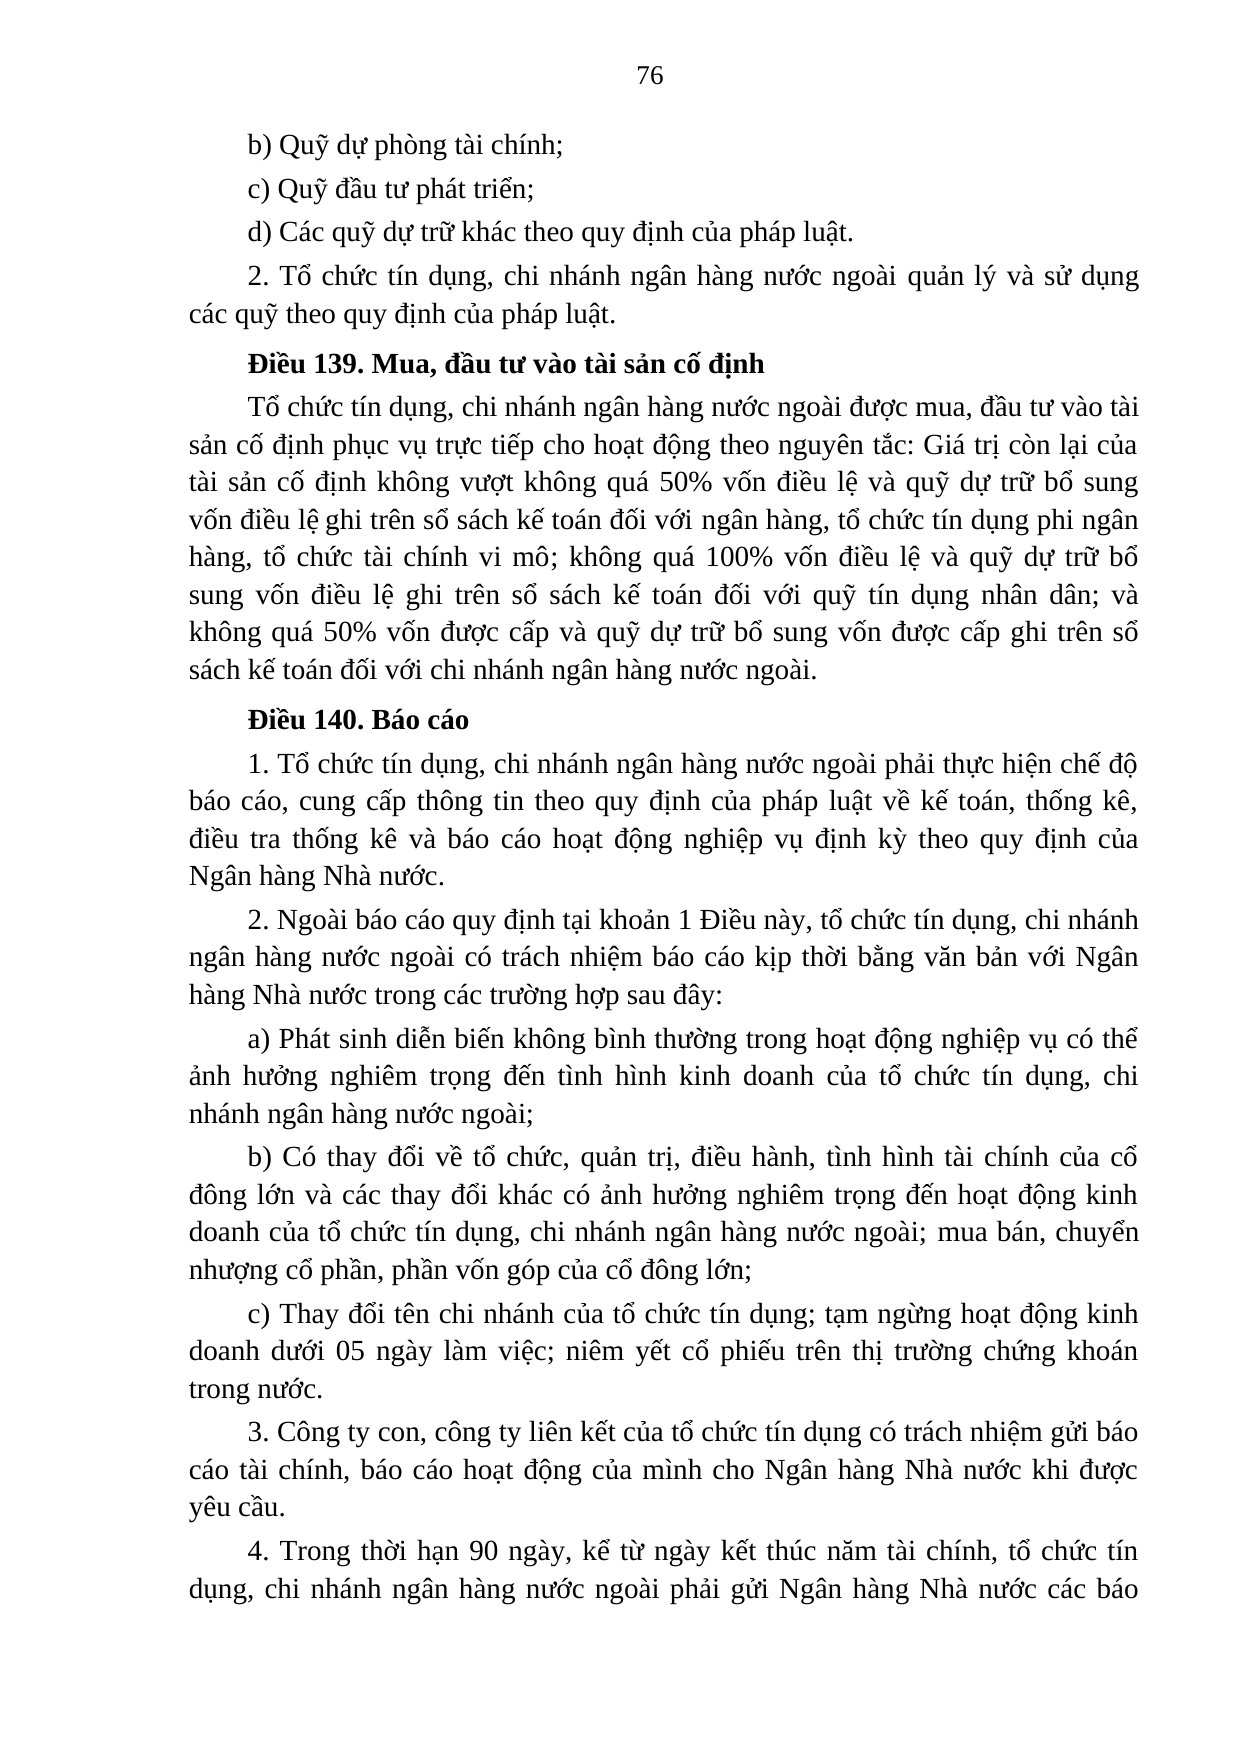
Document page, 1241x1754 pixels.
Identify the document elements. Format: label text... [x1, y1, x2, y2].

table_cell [174, 118, 1148, 337]
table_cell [174, 693, 1148, 1606]
table_cell Điều 139. Mua, đầu tư vào tài sản cố định Tổ chức tín dụng, chi nhánh ngân hàng nước ngoài được mua, đầu tư vào tài sản cố định phục vụ trực tiếp cho hoạt động theo nguyên tắc: Giá trị còn lại của tài sản cố định không vượt không quá 50% vốn điều lệ và quỹ dự trữ bổ sung vốn điều lệ ghi trên sổ sách kế toán đối với ngân hàng, tổ chức tín dụng phi ngân hàng, tổ chức tài chính vi mô; không quá 100% vốn điều lệ và quỹ dự trữ bổ sung vốn điều lệ ghi trên sổ sách kế toán đối với quỹ tín dụng nhân dân; và không quá 50% vốn được cấp và quỹ dự trữ bổ sung vốn được cấp ghi trên sổ sách kế toán đối với chi nhánh ngân hàng nước ngoài. [174, 337, 1148, 693]
